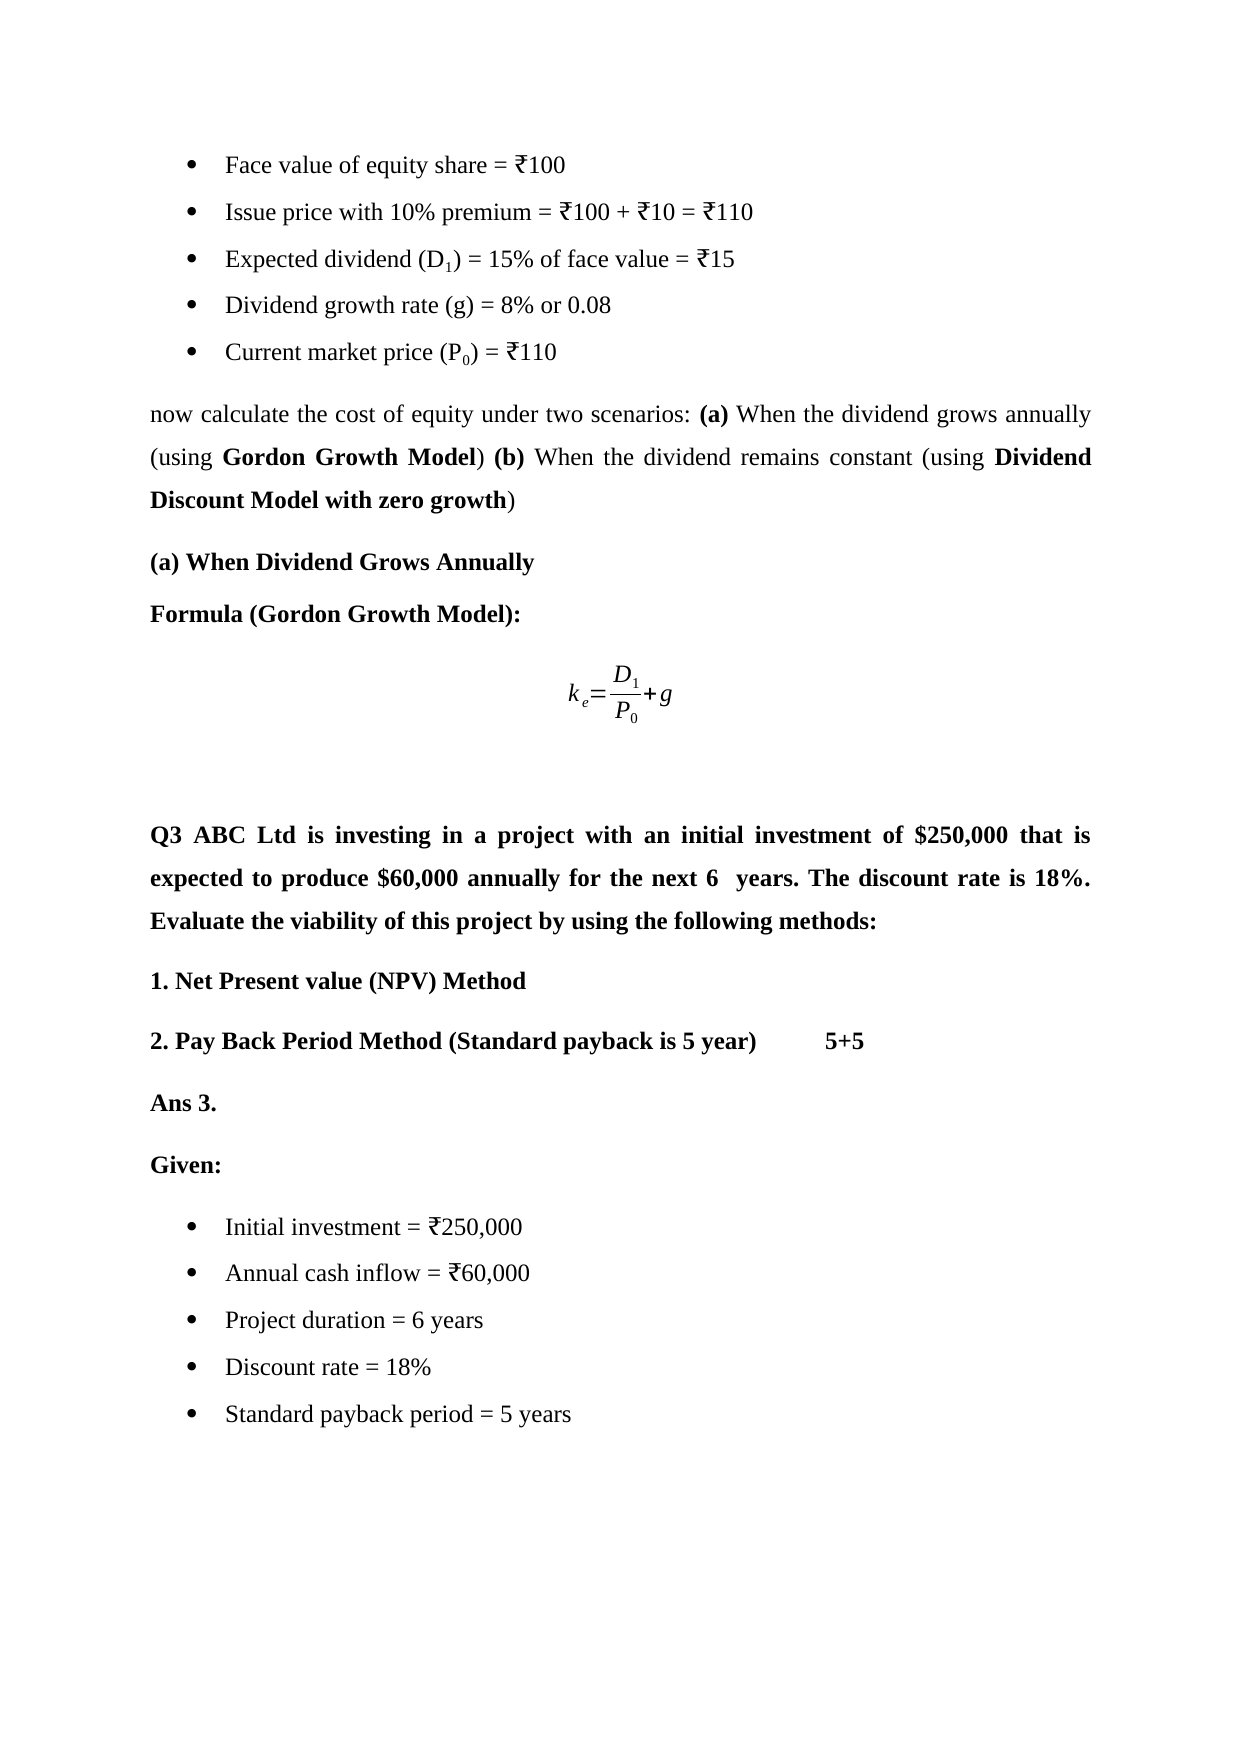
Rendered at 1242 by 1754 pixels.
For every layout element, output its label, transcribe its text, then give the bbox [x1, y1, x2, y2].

list Dividend growth rate (g) = 8% or 0.08 [187, 291, 1092, 319]
list Discount rate = 18% [187, 1352, 1092, 1381]
text 1. Net Present value (NPV) Method [150, 966, 1092, 995]
list Standard payback period = 5 years [187, 1399, 1092, 1428]
text now calculate the cost of equity under two scenarios: (a) When the dividend grows annually (using Gordon Growth Model) (b) When the dividend remains constant (using Dividend Discount Model with zero growth) [150, 399, 1092, 514]
text Ans 3. [150, 1088, 1092, 1117]
subtitle Formula (Gordon Growth Model): [150, 599, 1092, 628]
list Issue price with 10% premium = ₹100 + ₹10 = ₹110 [187, 197, 1092, 226]
subtitle (a) When Dividend Grows Annually [150, 547, 1092, 576]
list Face value of equity share = ₹100 [187, 150, 1092, 179]
list Initial investment = ₹250,000 [187, 1212, 1092, 1240]
list Expected dividend (D₁) = 15% of face value = ₹15 [187, 244, 1092, 272]
text Q3 ABC Ltd is investing in a project with an initial investment of $250,000 that is expected to produce $60,000 annually for the next 6 years. The discount rate is 18%. Evaluate the viability of this project by using the following methods: [150, 820, 1092, 935]
list Annual cash inflow = ₹60,000 [187, 1258, 1092, 1287]
list Project duration = 6 years [187, 1305, 1092, 1334]
list Current market price (P₀) = ₹110 [187, 337, 1092, 366]
text 2. Pay Back Period Method (Standard payback is 5 year) 5+5 [150, 1026, 1092, 1055]
text Given: [150, 1150, 1092, 1178]
